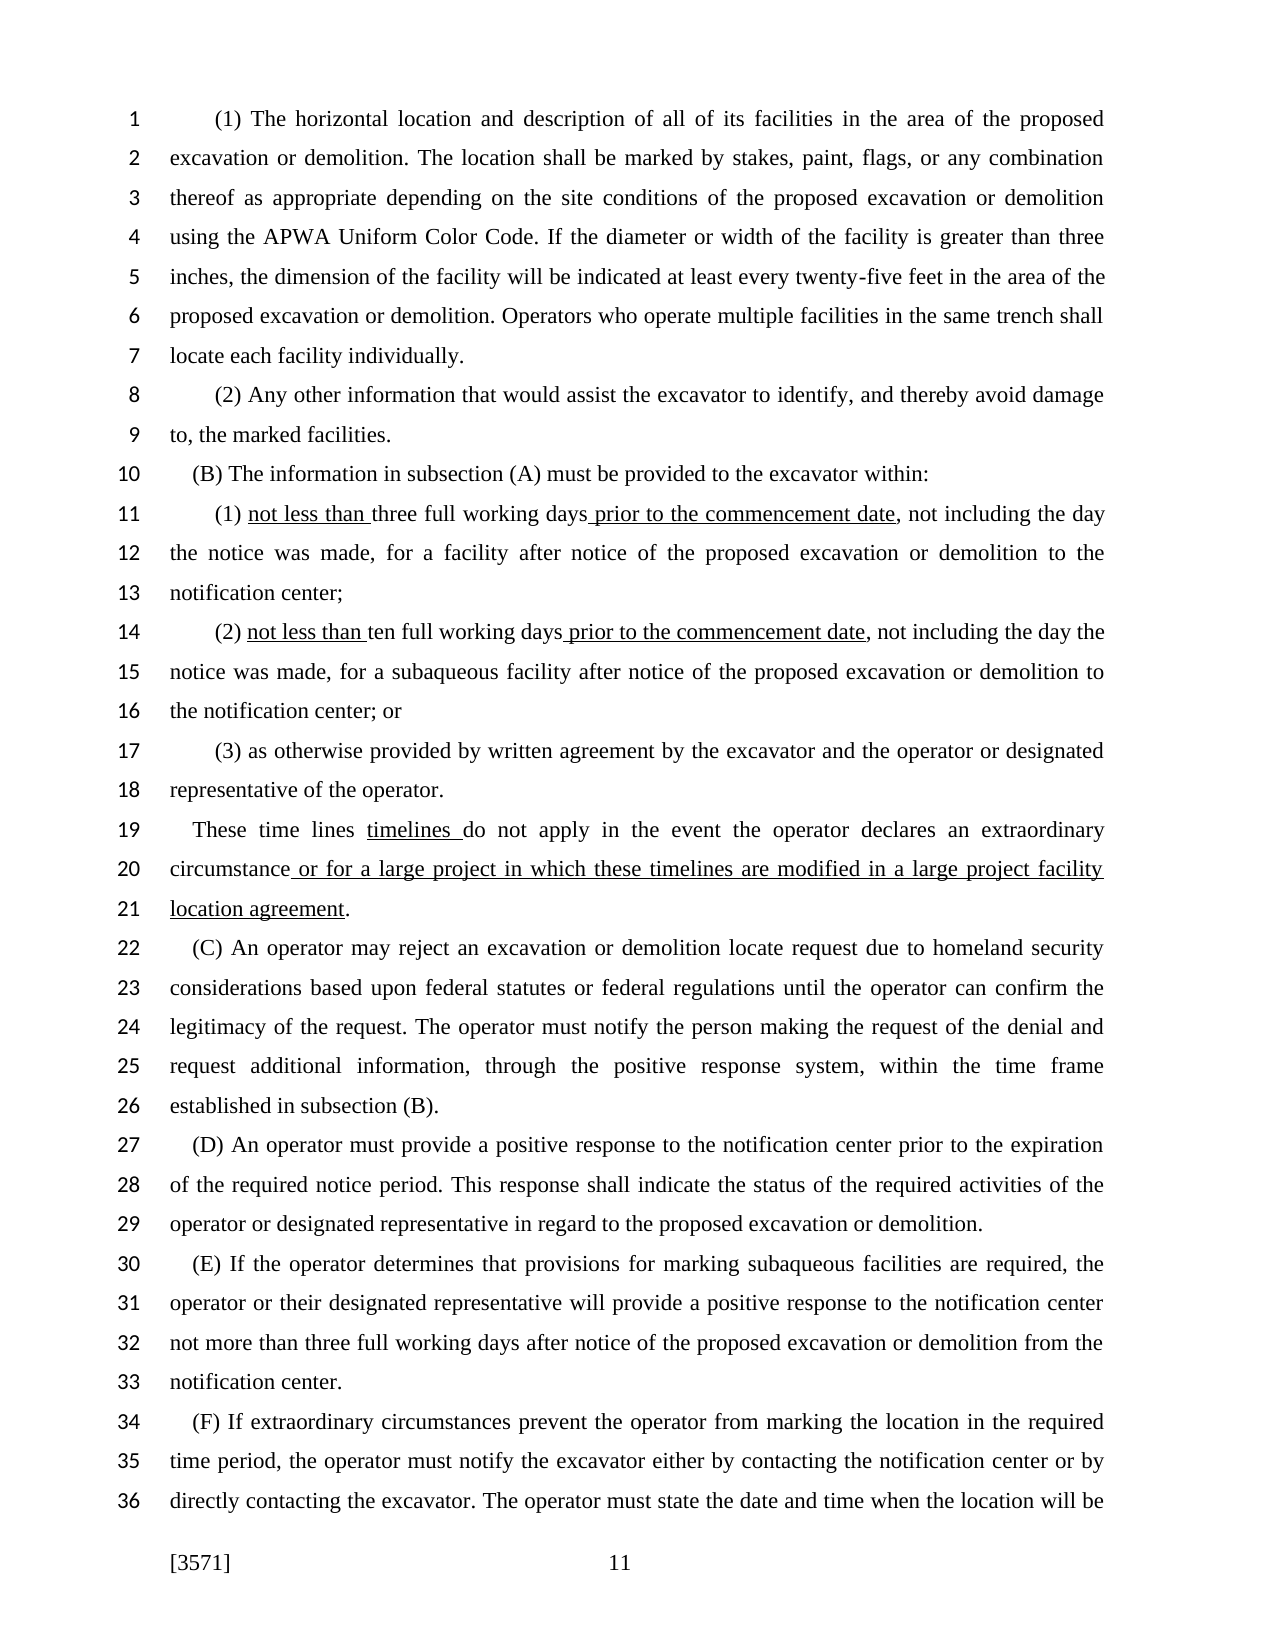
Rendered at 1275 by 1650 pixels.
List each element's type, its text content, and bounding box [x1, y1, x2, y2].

text (2) Any other information that would assist the excavator to identify, and thereby avoid damage to, the marked facilities. [169, 381, 1106, 447]
text (D) An operator must provide a positive response to the notification center prior to the expiration of the required notice period. This response shall indicate the status of the required activities of the operator or designated representative in regard to the proposed excavation or demolition. [169, 1131, 1106, 1237]
text (2) not less than ten full working days prior to the commencement date, not including the day the notice was made, for a subaqueous facility after notice of the proposed excavation or demolition to the notification center; or [169, 618, 1106, 723]
text (3) as otherwise provided by written agreement by the excavator and the operator or designated representative of the operator. [169, 737, 1106, 802]
text (B) The information in subsection (A) must be provided to the excavator within: [169, 460, 1106, 487]
text (1) not less than three full working days prior to the commencement date, not including the day the notice was made, for a facility after notice of the proposed excavation or demolition to the notification center; [169, 500, 1106, 605]
text (C) An operator may reject an excavation or demolition locate request due to homeland security considerations based upon federal statutes or federal regulations until the operator can confirm the legitimacy of the request. The operator must notify the person making the request of the denial and request additional information, through the positive response system, within the time frame established in subsection (B). [169, 934, 1106, 1118]
text These time lines timelines do not apply in the event the operator declares an extraordinary circumstance or for a large project in which these timelines are modified in a large project facility location agreement. [169, 816, 1106, 921]
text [169, 1408, 1106, 1513]
text (1) The horizontal location and description of all of its facilities in the area of the proposed excavation or demolition. The location shall be marked by stakes, paint, flags, or any combination thereof as appropriate depending on the site conditions of the proposed excavation or demolition using the APWA Uniform Color Code. If the diameter or width of the facility is greater than three inches, the dimension of the facility will be indicated at least every twenty‑five feet in the area of the proposed excavation or demolition. Operators who operate multiple facilities in the same trench shall locate each facility individually. [169, 105, 1106, 368]
text (E) If the operator determines that provisions for marking subaqueous facilities are required, the operator or their designated representative will provide a positive response to the notification center not more than three full working days after notice of the proposed excavation or demolition from the notification center. [169, 1250, 1106, 1395]
